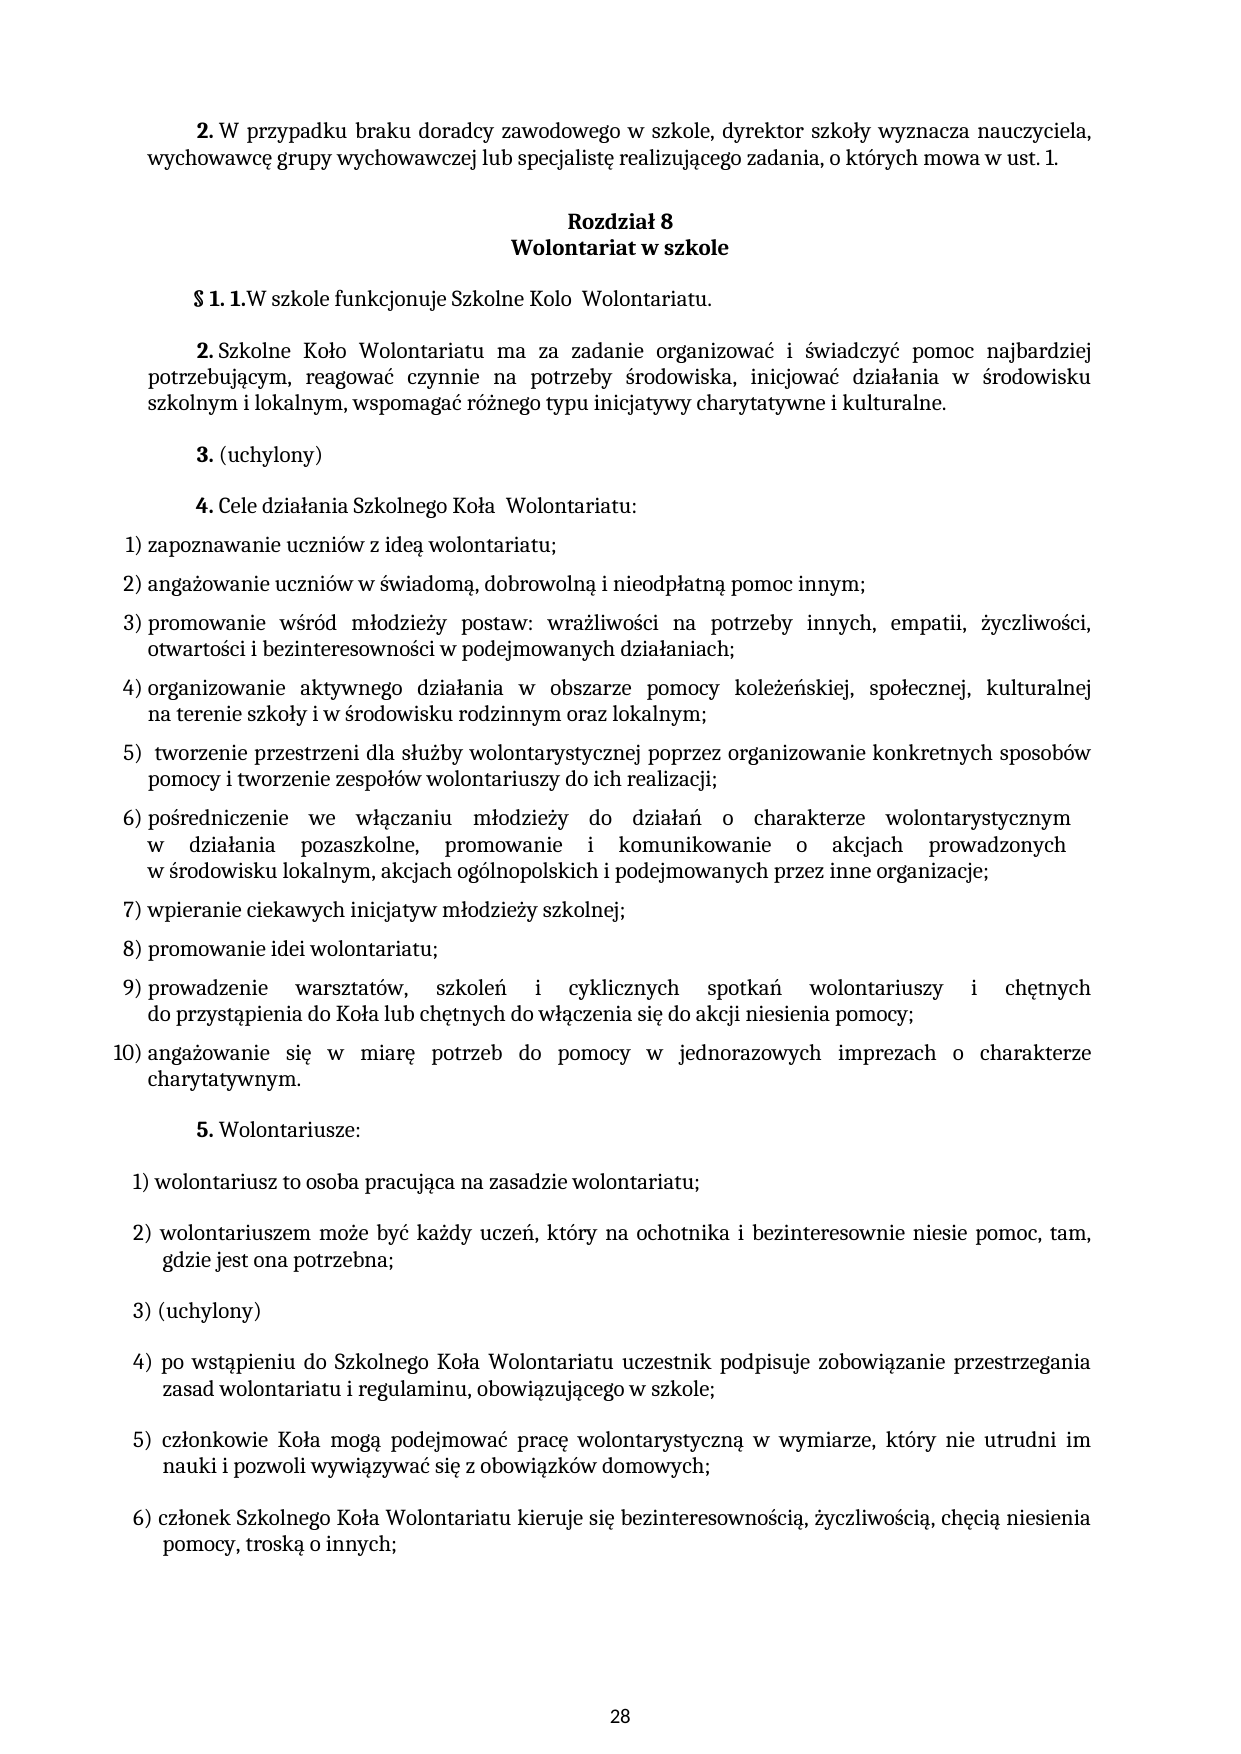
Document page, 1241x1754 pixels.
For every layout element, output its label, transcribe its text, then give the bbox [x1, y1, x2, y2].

text zapoznawanie uczniów z ideą wolontariatu; [148, 532, 1092, 558]
text angażowanie się w miarę potrzeb do pomocy w jednorazowych imprezach o charakterze charytatywnym. [148, 1039, 1092, 1092]
list Cele działania Szkolnego Koła Wolontariatu: [148, 493, 1092, 519]
list Wolontariusze: [148, 1117, 1092, 1144]
list 6) członek Szkolnego Koła Wolontariatu kieruje się bezinteresownością, życzliwością, chęcią niesienia pomocy, troską o innych; [133, 1504, 1092, 1557]
text Wolontariat w szkole [148, 208, 1092, 261]
list 1) wolontariusz to osoba pracująca na zasadzie wolontariatu; [133, 1169, 1092, 1195]
list 5) członkowie Koła mogą podejmować pracę wolontarystyczną w wymiarze, który nie utrudni im nauki i pozwoli wywiązywać się z obowiązków domowych; [133, 1427, 1092, 1479]
text organizowanie aktywnego działania w obszarze pomocy koleżeńskiej, społecznej, kulturalnej na terenie szkoły i w środowisku rodzinnym oraz lokalnym; [148, 675, 1092, 727]
text promowanie idei wolontariatu; [148, 936, 1092, 962]
text pośredniczenie we włączaniu młodzieży do działań o charakterze wolontarystycznym w działania pozaszkolne, promowanie i komunikowanie o akcjach prowadzonych w środowisku lokalnym, akcjach ogólnopolskich i podejmowanych przez inne organizacje; [148, 805, 1092, 884]
list 2) wolontariuszem może być każdy uczeń, który na ochotnika i bezinteresownie niesie pomoc, tam, gdzie jest ona potrzebna; [133, 1220, 1092, 1273]
text angażowanie uczniów w świadomą, dobrowolną i nieodpłatną pomoc innym; [148, 571, 1092, 597]
text prowadzenie warsztatów, szkoleń i cyklicznych spotkań wolontariuszy i chętnych do przystąpienia do Koła lub chętnych do włączenia się do akcji niesienia pomocy; [148, 974, 1092, 1027]
list (uchylony) [148, 442, 1092, 468]
list 4) po wstąpieniu do Szkolnego Koła Wolontariatu uczestnik podpisuje zobowiązanie przestrzegania zasad wolontariatu i regulaminu, obowiązującego w szkole; [133, 1349, 1092, 1402]
list Szkolne Koło Wolontariatu ma za zadanie organizować i świadczyć pomoc najbardziej potrzebującym, reagować czynnie na potrzeby środowiska, inicjować działania w środowisku szkolnym i lokalnym, wspomagać różnego typu inicjatywy charytatywne i kulturalne. [148, 337, 1092, 417]
text promowanie wśród młodzieży postaw: wrażliwości na potrzeby innych, empatii, życzliwości, otwartości i bezinteresowności w podejmowanych działaniach; [148, 609, 1092, 662]
text wpieranie ciekawych inicjatyw młodzieży szkolnej; [148, 897, 1092, 923]
text tworzenie przestrzeni dla służby wolontarystycznej poprzez organizowanie konkretnych sposobów pomocy i tworzenie zespołów wolontariuszy do ich realizacji; [148, 740, 1092, 793]
text 1.W szkole funkcjonuje Szkolne Kolo Wolontariatu. [154, 286, 1092, 312]
list 3) (uchylony) [133, 1298, 1092, 1324]
list W przypadku braku doradcy zawodowego w szkole, dyrektor szkoły wyznacza nauczyciela, wychowawcę grupy wychowawczej lub specjalistę realizującego zadania, o których mowa w ust. 1. [148, 118, 1092, 171]
